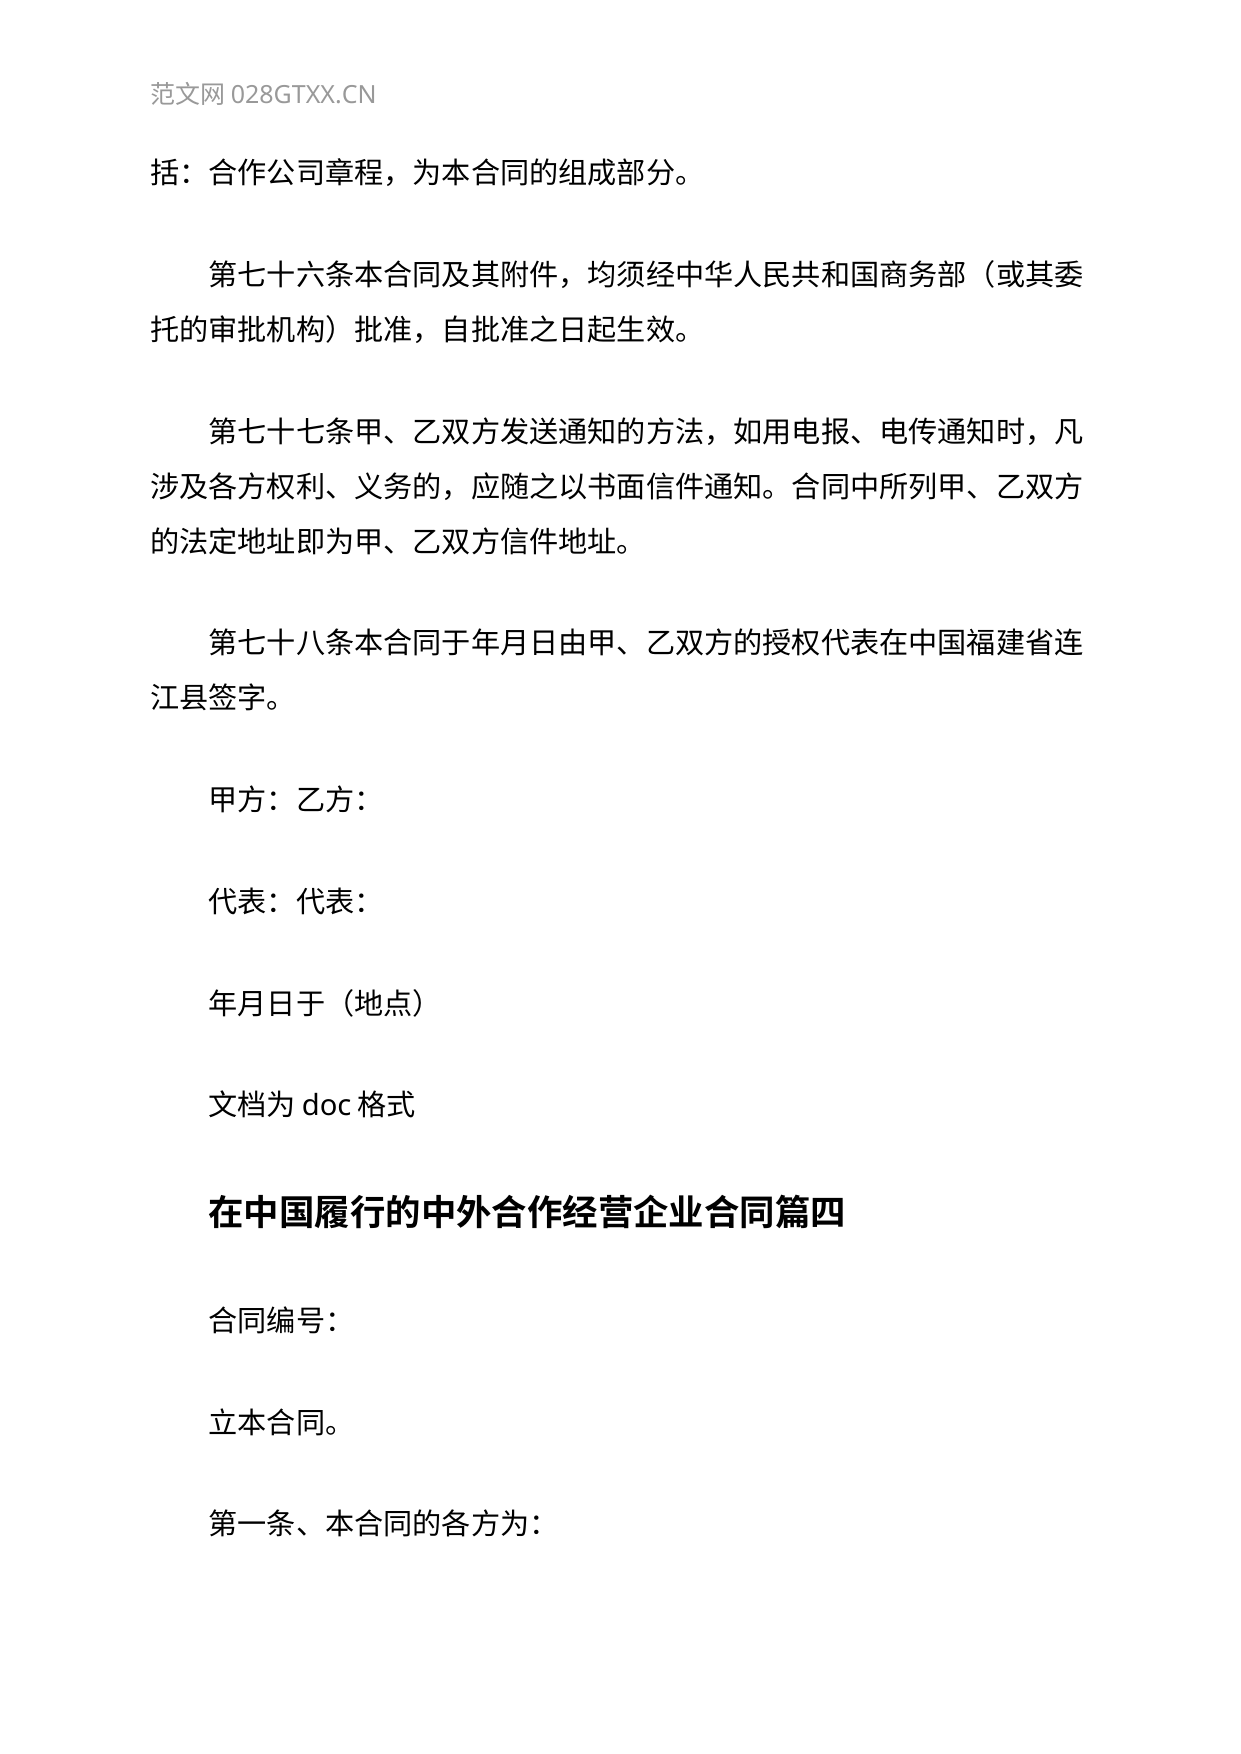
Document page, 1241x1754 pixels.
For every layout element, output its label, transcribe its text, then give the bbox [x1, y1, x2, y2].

text 代表：代表： [150, 878, 1090, 921]
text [150, 150, 1090, 192]
text 合同编号： [150, 1297, 1090, 1340]
text 第七十七条甲、乙双方发送通知的方法，如用电报、电传通知时，凡涉及各方权利、义务的，应随之以书面信件通知。合同中所列甲、乙双方的法定地址即为甲、乙双方信件地址。 [150, 408, 1090, 561]
text 第一条、本合同的各方为： [150, 1501, 1090, 1543]
text 年月日于（地点） [150, 980, 1090, 1022]
text 第七十八条本合同于年月日由甲、乙双方的授权代表在中国福建省连江县签字。 [150, 620, 1090, 717]
text 在中国履行的中外合作经营企业合同篇四 [150, 1184, 1090, 1235]
text 甲方：乙方： [150, 777, 1090, 819]
text 文档为doc格式 [150, 1082, 1090, 1124]
text 立本合同。 [150, 1399, 1090, 1441]
text 第七十六条本合同及其附件，均须经中华人民共和国商务部（或其委托的审批机构）批准，自批准之日起生效。 [150, 252, 1090, 349]
